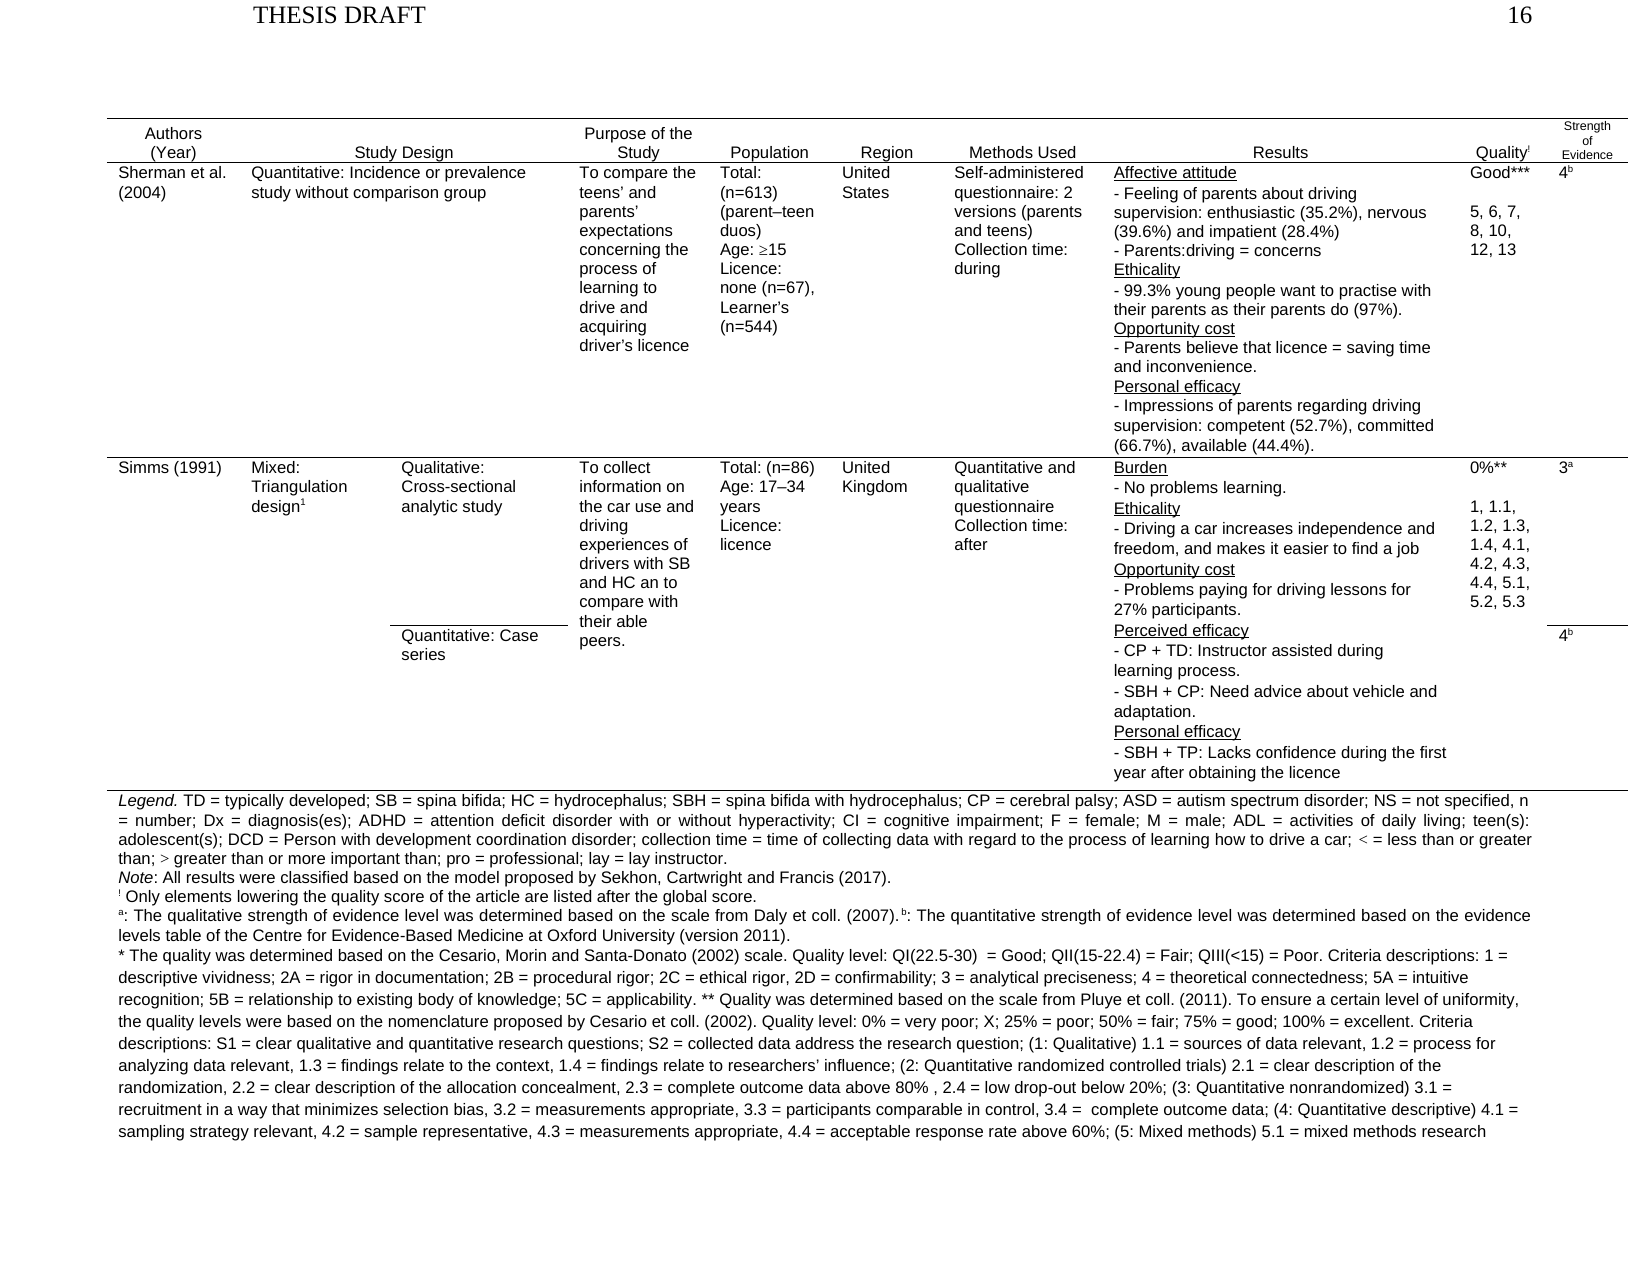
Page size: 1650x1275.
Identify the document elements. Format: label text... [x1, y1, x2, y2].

table_cell United Kingdom [831, 458, 943, 790]
table_cell Mixed: Triangulation design1 [240, 458, 390, 790]
table_cell Quantitative: Incidence or prevalence study without comparison group [240, 163, 568, 457]
text Note: All results were classified based on the model proposed by Sekhon, Cartwright and Francis (2017). [118, 868, 1532, 887]
table_cell To compare the teens’ and parents’ expectations concerning the process of learning to drive and acquiring driver’s licence [568, 163, 708, 457]
table_cell United States [831, 163, 943, 457]
text a: The qualitative strength of evidence level was determined based on the scale from Daly et coll. (2007).b: The quantitative strength of evidence level was determined based on the evidence levels table of the Centre for Evidence‐Based Medicine at Oxford University (version 2011). [118, 906, 1532, 946]
table_cell Total: (n=613) (parent–teen duos) Age: ≥15 Licence: none (n=67), Learner’s (n=544) [709, 163, 831, 457]
table_cell 4b [1547, 163, 1627, 457]
table_cell 4b [1547, 626, 1627, 790]
table_cell Qualitative: Cross-sectional analytic study [390, 458, 568, 625]
table_header Strength of Evidence [1547, 119, 1627, 162]
text Legend. TD = typically developed; SB = spina bifida; HC = hydrocephalus; SBH = spina bifida with hydrocephalus; CP = cerebral palsy; ASD = autism spectrum disorder; NS = not specified, n = number; Dx = diagnosis(es); ADHD = attention deficit disorder with or without hyperactivity; CI = cognitive impairment; F = female; M = male; ADL = activities of daily living; teen(s): adolescent(s); DCD = Person with development coordination disorder; collection time = time of collecting data with regard to the process of learning how to drive a car; < = less than or greater than; > greater than or more important than; pro = professional; lay = lay instructor. [118, 791, 1532, 868]
table_header Results [1102, 119, 1458, 162]
table_cell Quantitative and qualitative questionnaire Collection time: after [943, 458, 1102, 790]
table_header Region [831, 119, 943, 162]
table_header Methods Used [943, 119, 1102, 162]
table_cell Good*** 5, 6, 7, 8, 10, 12, 13 [1459, 163, 1547, 457]
table_cell Quantitative: Case series [390, 626, 568, 790]
table_header Authors (Year) [107, 119, 240, 162]
table_header Purpose of the Study [568, 119, 708, 162]
table_cell 3a [1547, 458, 1627, 625]
text ! Only elements lowering the quality score of the article are listed after the global score. [118, 887, 1532, 906]
table_cell Affective attitude - Feeling of parents about driving supervision: enthusiastic (35.2%), nervous (39.6%) and impatient (28.4%) - Parents:driving = concerns Ethicality - 99.3% young people want to practise with their parents as their parents do (97%). Opportunity cost - Parents believe that licence = saving time and inconvenience. Personal efficacy - Impressions of parents regarding driving supervision: competent (52.7%), committed (66.7%), available (44.4%). [1102, 163, 1458, 457]
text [118, 946, 1532, 1141]
table_cell Self-administered questionnaire: 2 versions (parents and teens) Collection time: during [943, 163, 1102, 457]
table_cell 0%** 1, 1.1, 1.2, 1.3, 1.4, 4.1, 4.2, 4.3, 4.4, 5.1, 5.2, 5.3 [1459, 458, 1547, 790]
table_cell Burden - No problems learning. Ethicality - Driving a car increases independence and freedom, and makes it easier to find a job Opportunity cost - Problems paying for driving lessons for 27% participants. Perceived efficacy - CP + TD: Instructor assisted during learning process. - SBH + CP: Need advice about vehicle and adaptation. Personal efficacy - SBH + TP: Lacks confidence during the first year after obtaining the licence [1102, 458, 1458, 790]
table_cell Sherman et al. (2004) [107, 163, 240, 457]
table_cell Simms (1991) [107, 458, 240, 790]
table_cell Total: (n=86) Age: 17–34 years Licence: licence [709, 458, 831, 790]
table_cell To collect information on the car use and driving experiences of drivers with SB and HC an to compare with their able peers. [568, 458, 708, 790]
table_header Study Design [240, 119, 568, 162]
table_header Population [709, 119, 831, 162]
table_header Quality! [1459, 119, 1547, 162]
